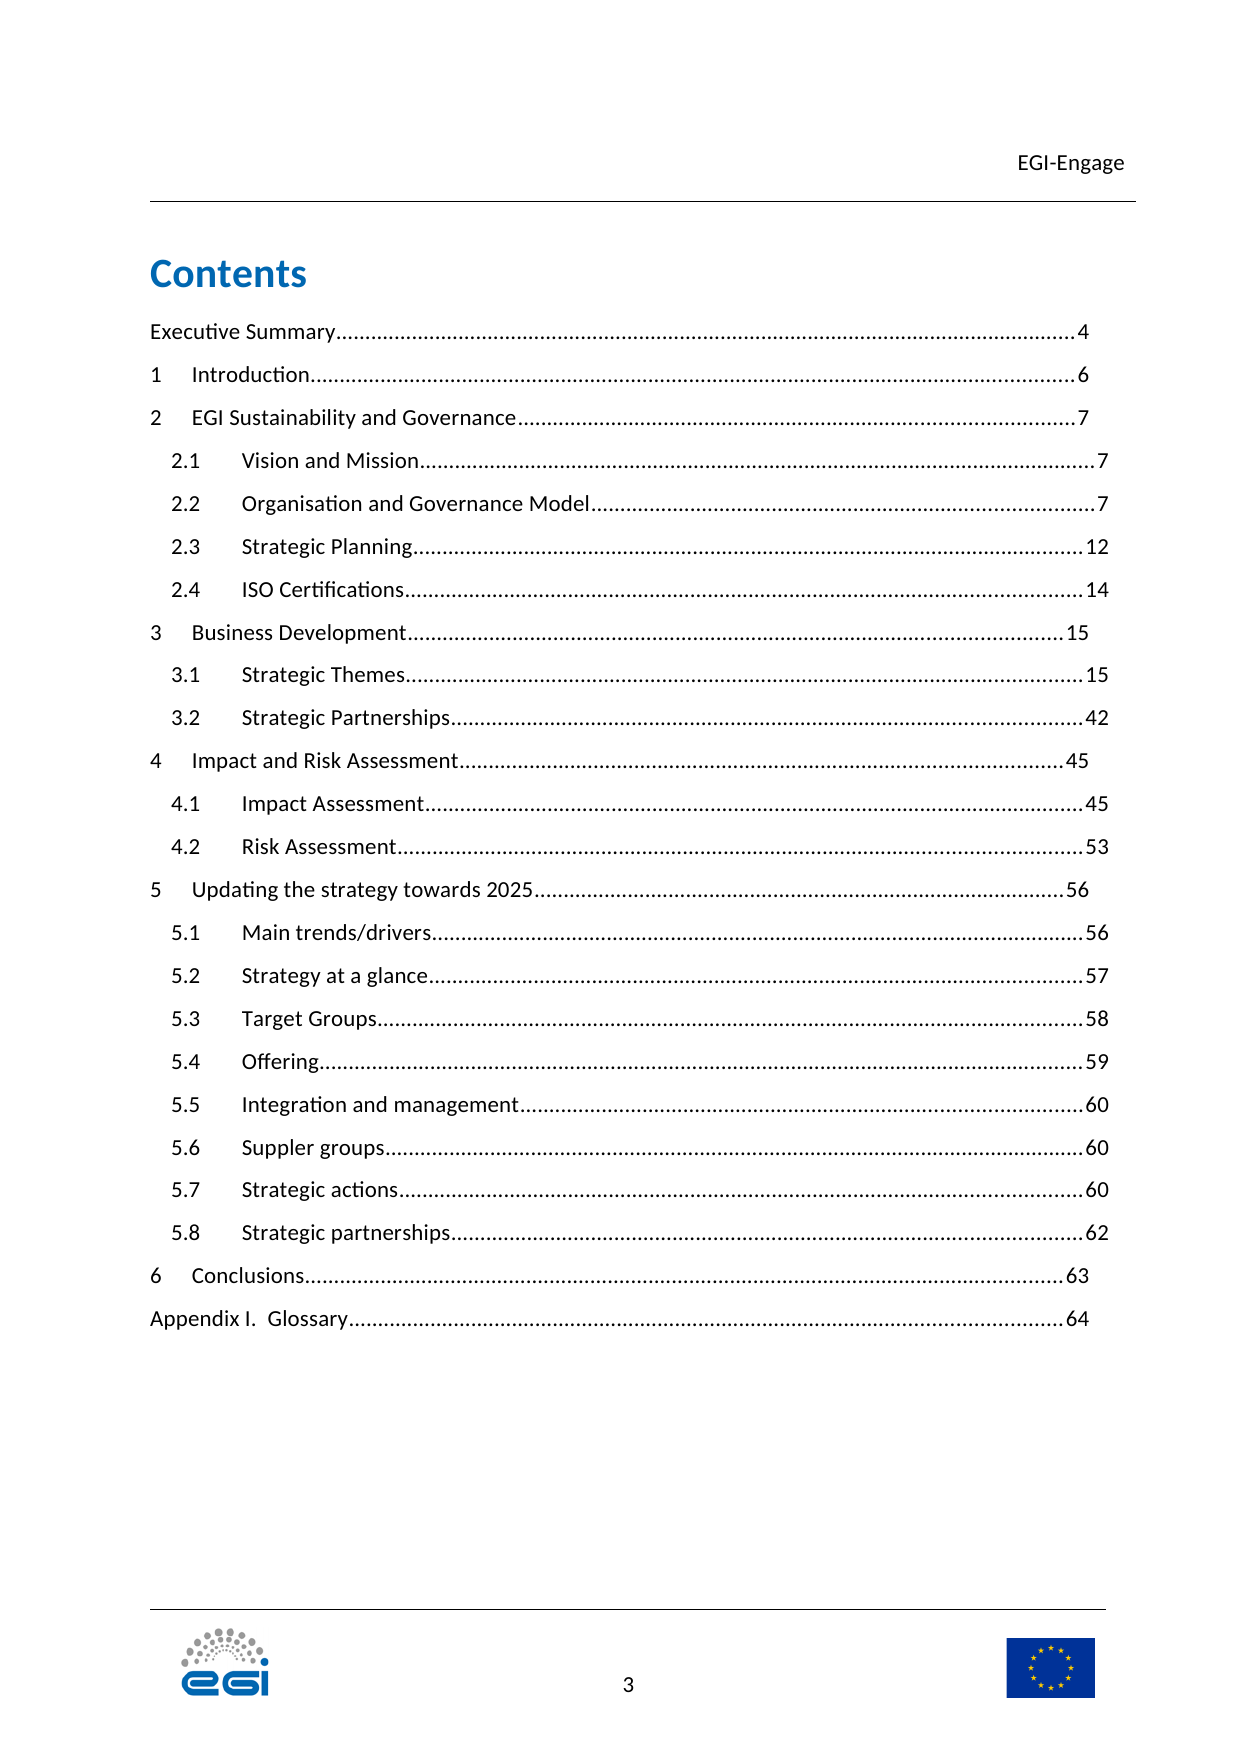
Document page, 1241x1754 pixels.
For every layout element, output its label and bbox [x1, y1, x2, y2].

picture [161, 1627, 287, 1698]
picture [1006, 1638, 1095, 1698]
